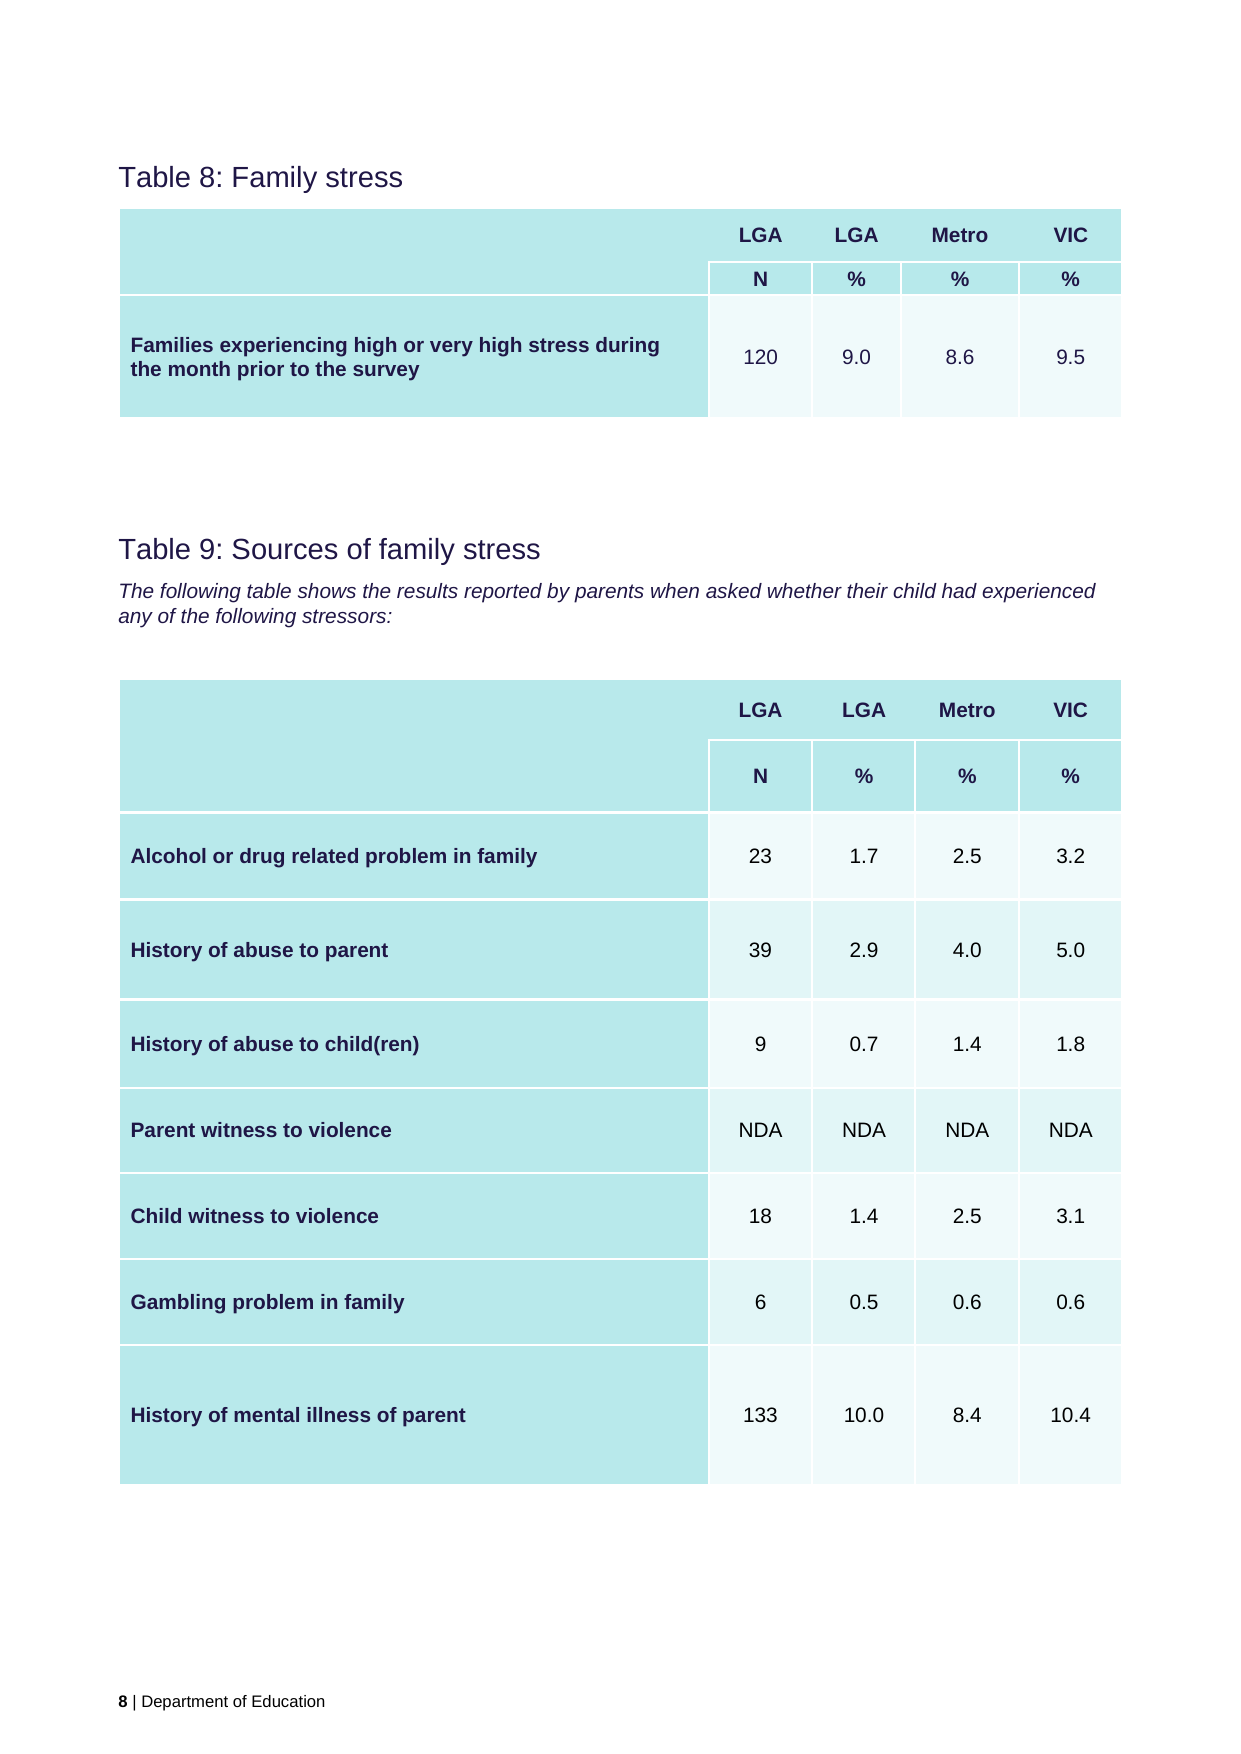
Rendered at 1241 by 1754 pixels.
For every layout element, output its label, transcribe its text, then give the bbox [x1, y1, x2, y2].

table_cell Parent witness to violence [120, 1089, 708, 1172]
table_cell NDA [813, 1089, 914, 1172]
table_cell 6 [710, 1260, 811, 1344]
table_header [120, 209, 709, 294]
table_header LGA [709, 209, 812, 261]
table_cell % [813, 741, 914, 811]
table_cell % [902, 263, 1018, 294]
table_header VIC [1019, 209, 1121, 261]
table_cell 120 [710, 296, 811, 417]
table_header Metro [901, 209, 1019, 261]
table_cell Child witness to violence [120, 1174, 708, 1258]
subtitle Table 8: Family stress [118, 160, 1122, 194]
table_cell N [710, 263, 811, 294]
table_header LGA [709, 680, 812, 739]
table_cell 10.4 [1020, 1346, 1121, 1484]
table_cell 8.4 [916, 1346, 1018, 1484]
table_cell 18 [710, 1174, 811, 1258]
table_cell % [813, 263, 900, 294]
subtitle Table 9: Sources of family stress [118, 532, 1122, 566]
table_cell 4.0 [916, 901, 1018, 998]
table_cell History of mental illness of parent [120, 1346, 708, 1484]
table_cell % [1020, 741, 1121, 811]
table_cell 0.6 [1020, 1260, 1121, 1344]
table_cell Families experiencing high or very high stress during the month prior to the survey [120, 296, 708, 417]
table_cell History of abuse to parent [120, 901, 708, 998]
table_cell 23 [710, 814, 811, 898]
table_cell 2.5 [916, 1174, 1018, 1258]
table_cell 1.4 [916, 1001, 1018, 1087]
table_cell History of abuse to child(ren) [120, 1001, 708, 1087]
table_cell 133 [710, 1346, 811, 1484]
table_cell 9.0 [813, 296, 900, 417]
table_cell 3.1 [1020, 1174, 1121, 1258]
table_cell 3.2 [1020, 814, 1121, 898]
table_cell 10.0 [813, 1346, 914, 1484]
table_cell Gambling problem in family [120, 1260, 708, 1344]
table_cell NDA [710, 1089, 811, 1172]
table_cell 5.0 [1020, 901, 1121, 998]
table_header VIC [1019, 680, 1121, 739]
table_cell NDA [1020, 1089, 1121, 1172]
table_cell 8.6 [902, 296, 1018, 417]
table_cell 0.6 [916, 1260, 1018, 1344]
table_cell 0.5 [813, 1260, 914, 1344]
table_header Metro [915, 680, 1019, 739]
table_cell % [1020, 263, 1121, 294]
table_header [120, 680, 709, 811]
table_cell Alcohol or drug related problem in family [120, 814, 708, 898]
table_header LGA [812, 680, 915, 739]
table_cell % [916, 741, 1018, 811]
table_cell 9 [710, 1001, 811, 1087]
table_header LGA [812, 209, 901, 261]
text The following table shows the results reported by parents when asked whether their child had experienced any of the following stressors: [118, 578, 1122, 628]
table_cell 1.7 [813, 814, 914, 898]
table_cell NDA [916, 1089, 1018, 1172]
table_cell 2.9 [813, 901, 914, 998]
table_cell 1.8 [1020, 1001, 1121, 1087]
table_cell 9.5 [1020, 296, 1121, 417]
table_cell 2.5 [916, 814, 1018, 898]
table_cell 1.4 [813, 1174, 914, 1258]
table_cell 39 [710, 901, 811, 998]
table_cell 0.7 [813, 1001, 914, 1087]
table_cell N [710, 741, 811, 811]
